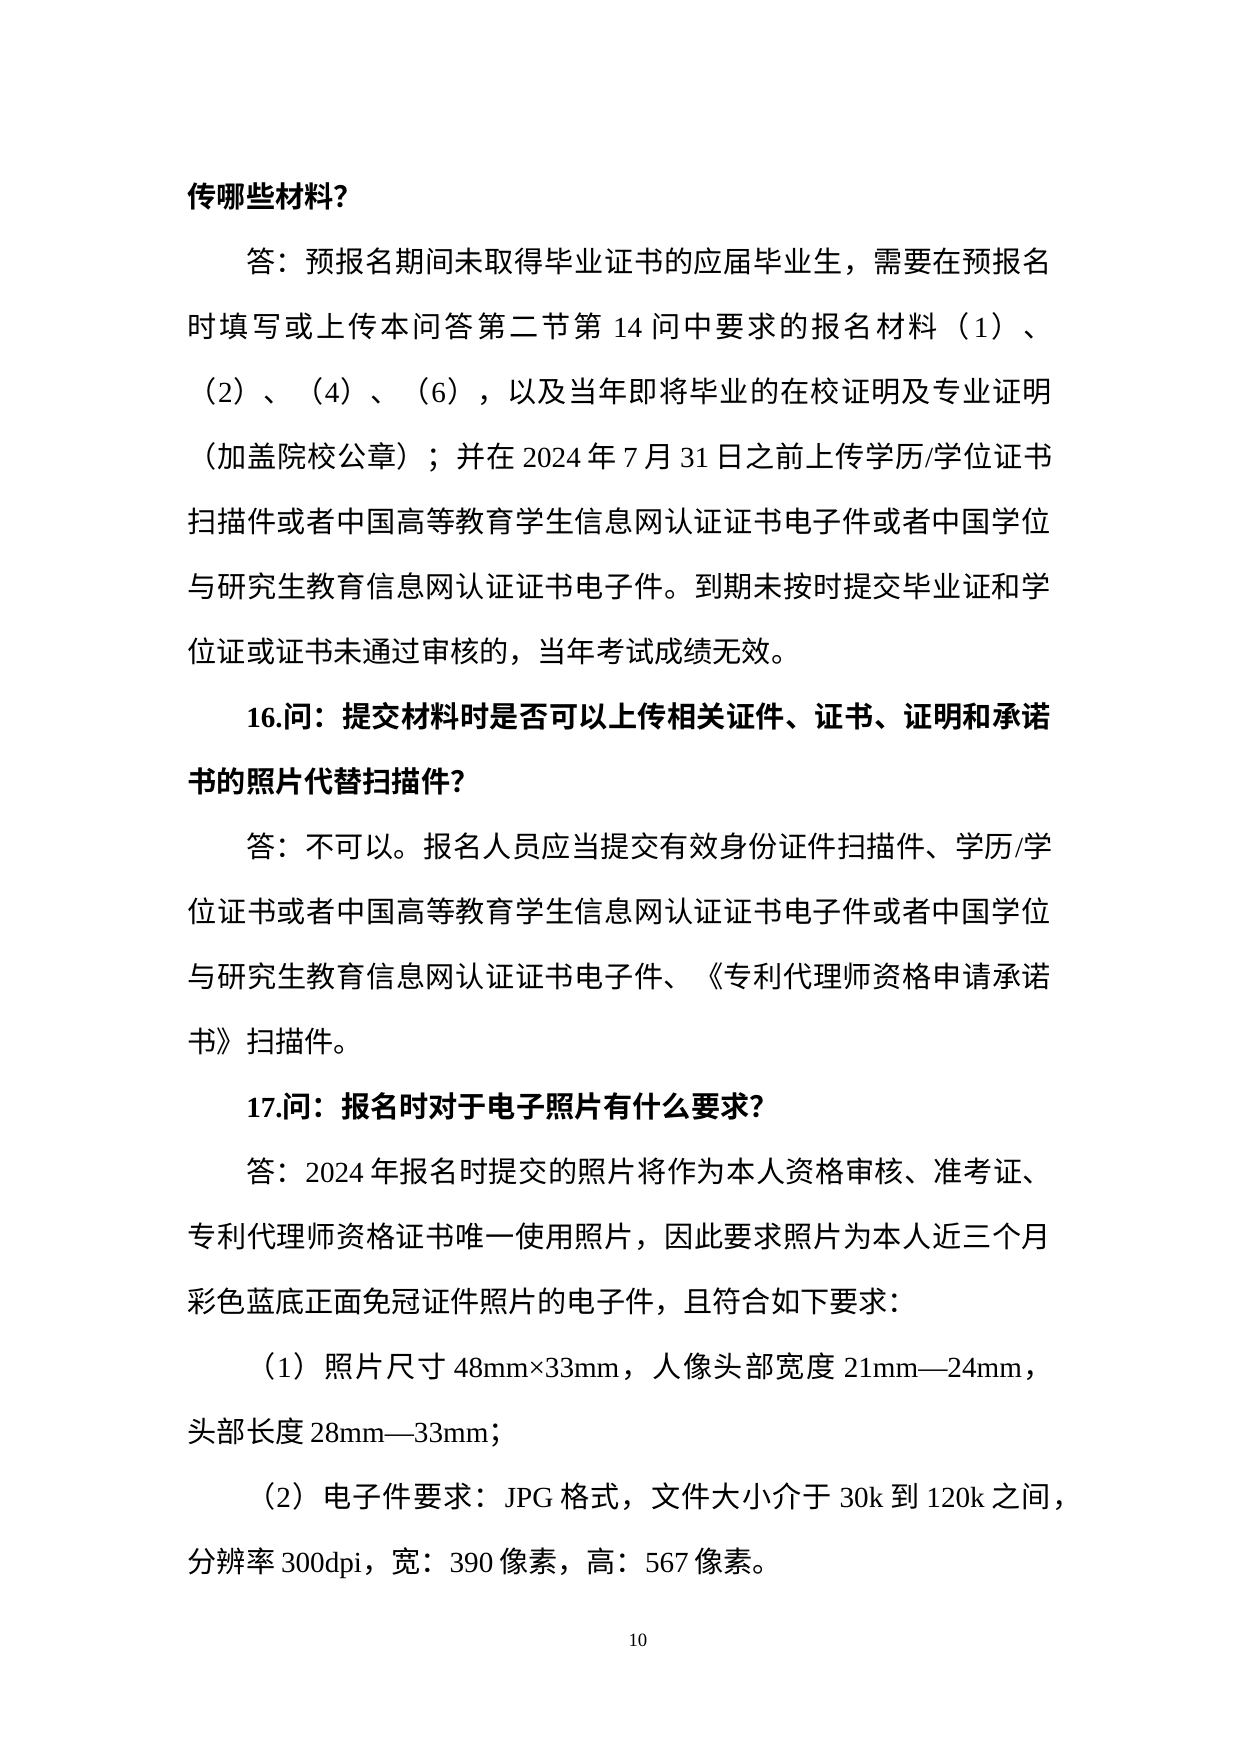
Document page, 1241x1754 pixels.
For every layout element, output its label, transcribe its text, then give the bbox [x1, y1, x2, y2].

text 答：预报名期间未取得毕业证书的应届毕业生，需要在预报名时填写或上传本问答第二节第14问中要求的报名材料（1）、（2）、（4）、（6），以及当年即将毕业的在校证明及专业证明（加盖院校公章）；并在2024年7月31日之前上传学历/学位证书扫描件或者中国高等教育学生信息网认证证书电子件或者中国学位与研究生教育信息网认证证书电子件。到期未按时提交毕业证和学位证或证书未通过审核的，当年考试成绩无效。 [187, 227, 1053, 682]
text 答：不可以。报名人员应当提交有效身份证件扫描件、学历/学位证书或者中国高等教育学生信息网认证证书电子件或者中国学位与研究生教育信息网认证证书电子件、《专利代理师资格申请承诺书》扫描件。 [187, 812, 1053, 1072]
text （2）电子件要求：JPG格式，文件大小介于30k到120k之间，分辨率300dpi，宽：390像素，高：567像素。 [187, 1462, 1053, 1592]
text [187, 162, 1053, 227]
text 16.问：提交材料时是否可以上传相关证件、证书、证明和承诺书的照片代替扫描件？ [187, 682, 1053, 812]
text 17.问：报名时对于电子照片有什么要求？ [187, 1072, 1053, 1137]
text （1）照片尺寸48mm×33mm，人像头部宽度21mm—24mm，头部长度28mm—33mm； [187, 1332, 1053, 1462]
text 答：2024年报名时提交的照片将作为本人资格审核、准考证、专利代理师资格证书唯一使用照片，因此要求照片为本人近三个月彩色蓝底正面免冠证件照片的电子件，且符合如下要求： [187, 1137, 1053, 1332]
